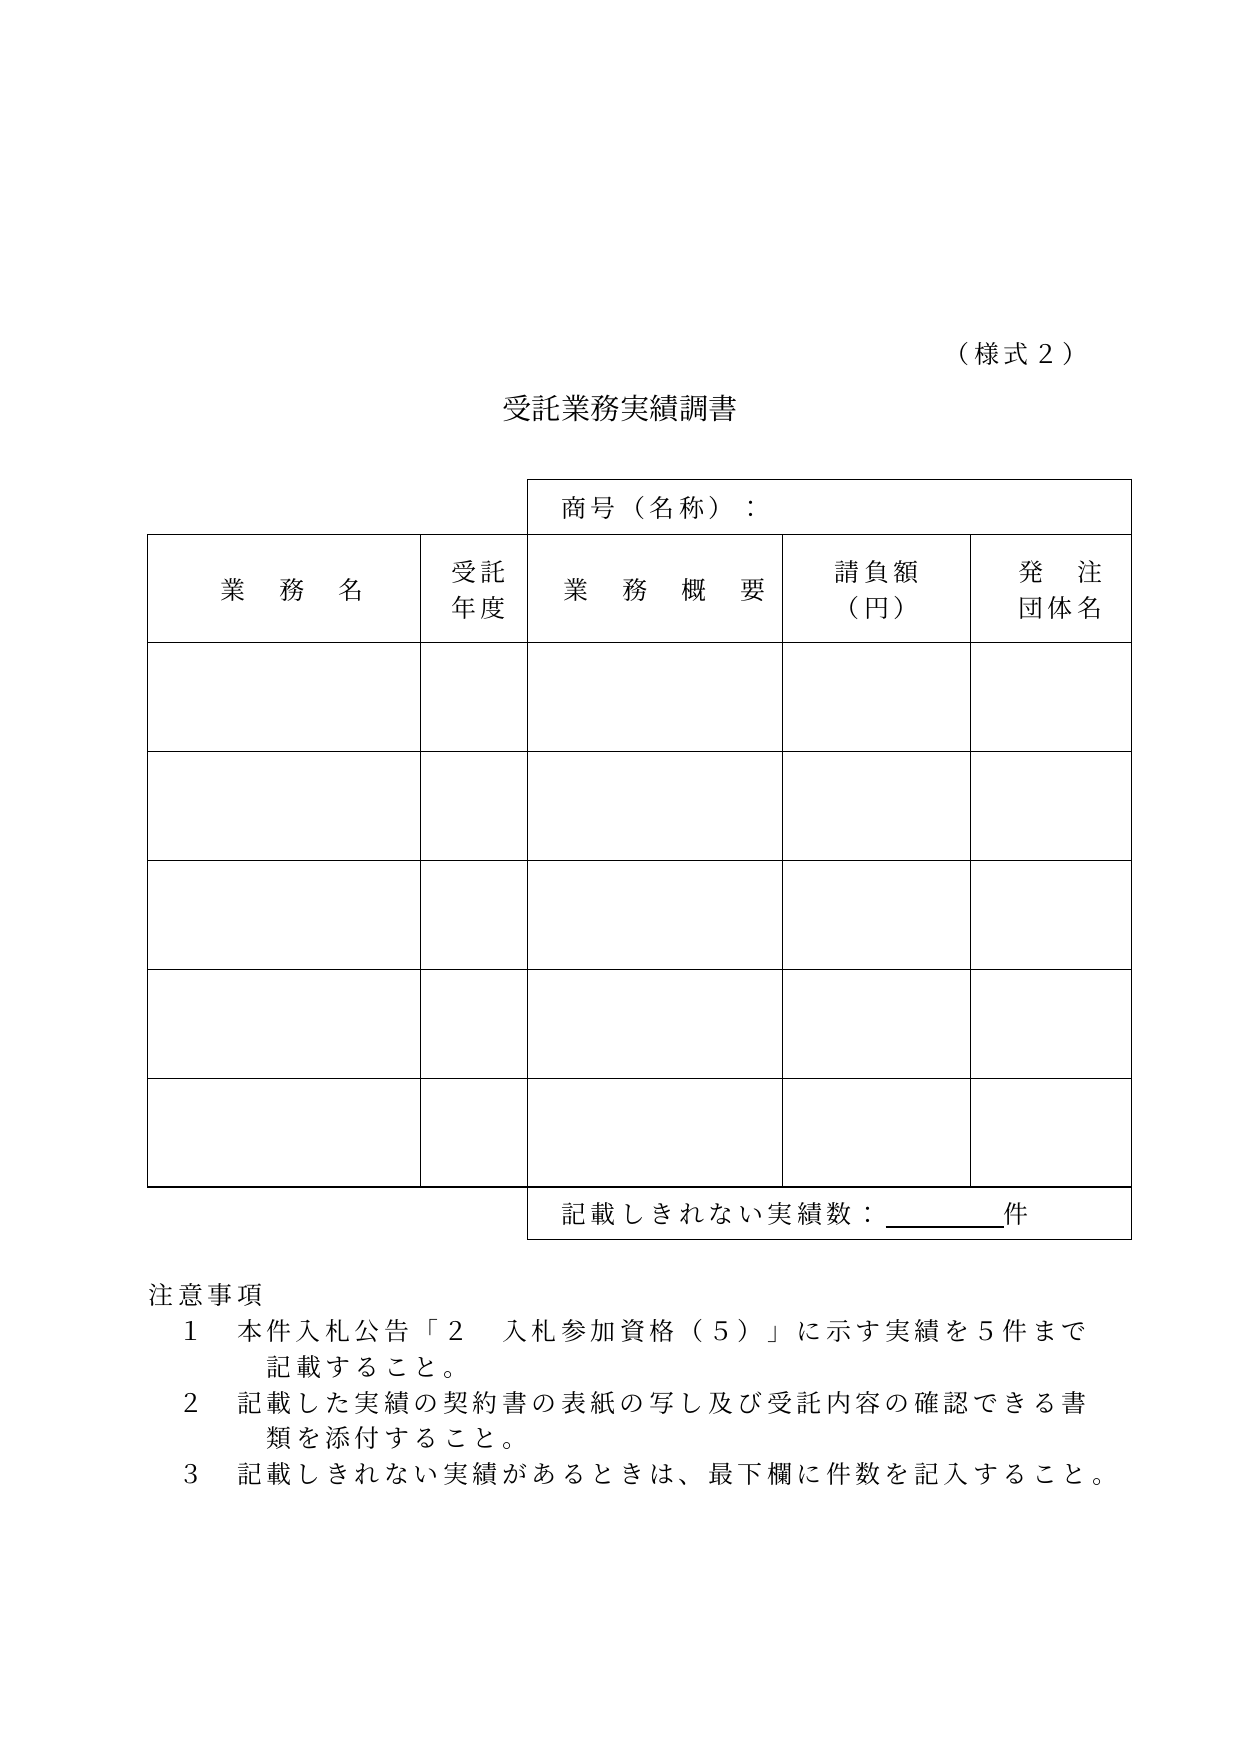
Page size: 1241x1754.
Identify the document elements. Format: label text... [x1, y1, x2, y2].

table_cell [528, 643, 782, 751]
text ３ 記載しきれない実績があるときは、最下欄に件数を記入すること。 [148, 1455, 1092, 1491]
text １ 本件入札公告「２ 入札参加資格（５）」に示す実績を５件まで記載すること。 [148, 1311, 1092, 1383]
text （様式２） [148, 335, 1092, 371]
table_cell [148, 861, 420, 969]
table_cell [971, 643, 1131, 751]
table_cell [783, 752, 970, 860]
text 受託業務実績調書 [148, 371, 1092, 442]
table_cell 請負額（円） [783, 535, 970, 642]
table_cell [148, 1079, 420, 1186]
table_cell [421, 643, 527, 751]
table_cell [783, 861, 970, 969]
table_cell [528, 752, 782, 860]
table_cell [971, 861, 1131, 969]
table_cell [148, 752, 420, 860]
table_cell [971, 1079, 1131, 1186]
table_cell [421, 752, 527, 860]
table_cell [148, 970, 420, 1078]
table_cell [421, 1079, 527, 1186]
table_cell [971, 970, 1131, 1078]
table_cell 記載しきれない実績数： 件 [528, 1188, 1131, 1238]
table_cell [148, 643, 420, 751]
table_cell [421, 970, 527, 1078]
table_cell [528, 1079, 782, 1186]
table_cell 業 務 名 [148, 535, 420, 642]
table_cell [971, 752, 1131, 860]
text 注意事項 [148, 1275, 1092, 1311]
text ２ 記載した実績の契約書の表紙の写し及び受託内容の確認できる書類を添付すること。 [148, 1383, 1092, 1455]
table_cell [783, 970, 970, 1078]
table_cell [528, 861, 782, 969]
table_cell [421, 861, 527, 969]
table_cell 受託 年度 [421, 535, 527, 642]
table_cell 業 務 概 要 [528, 535, 782, 642]
table_header 商号（名称）： [528, 480, 1131, 534]
table_cell [528, 970, 782, 1078]
table_cell 発 注 団体名 [971, 535, 1131, 642]
table_cell [783, 1079, 970, 1186]
table_cell [783, 643, 970, 751]
